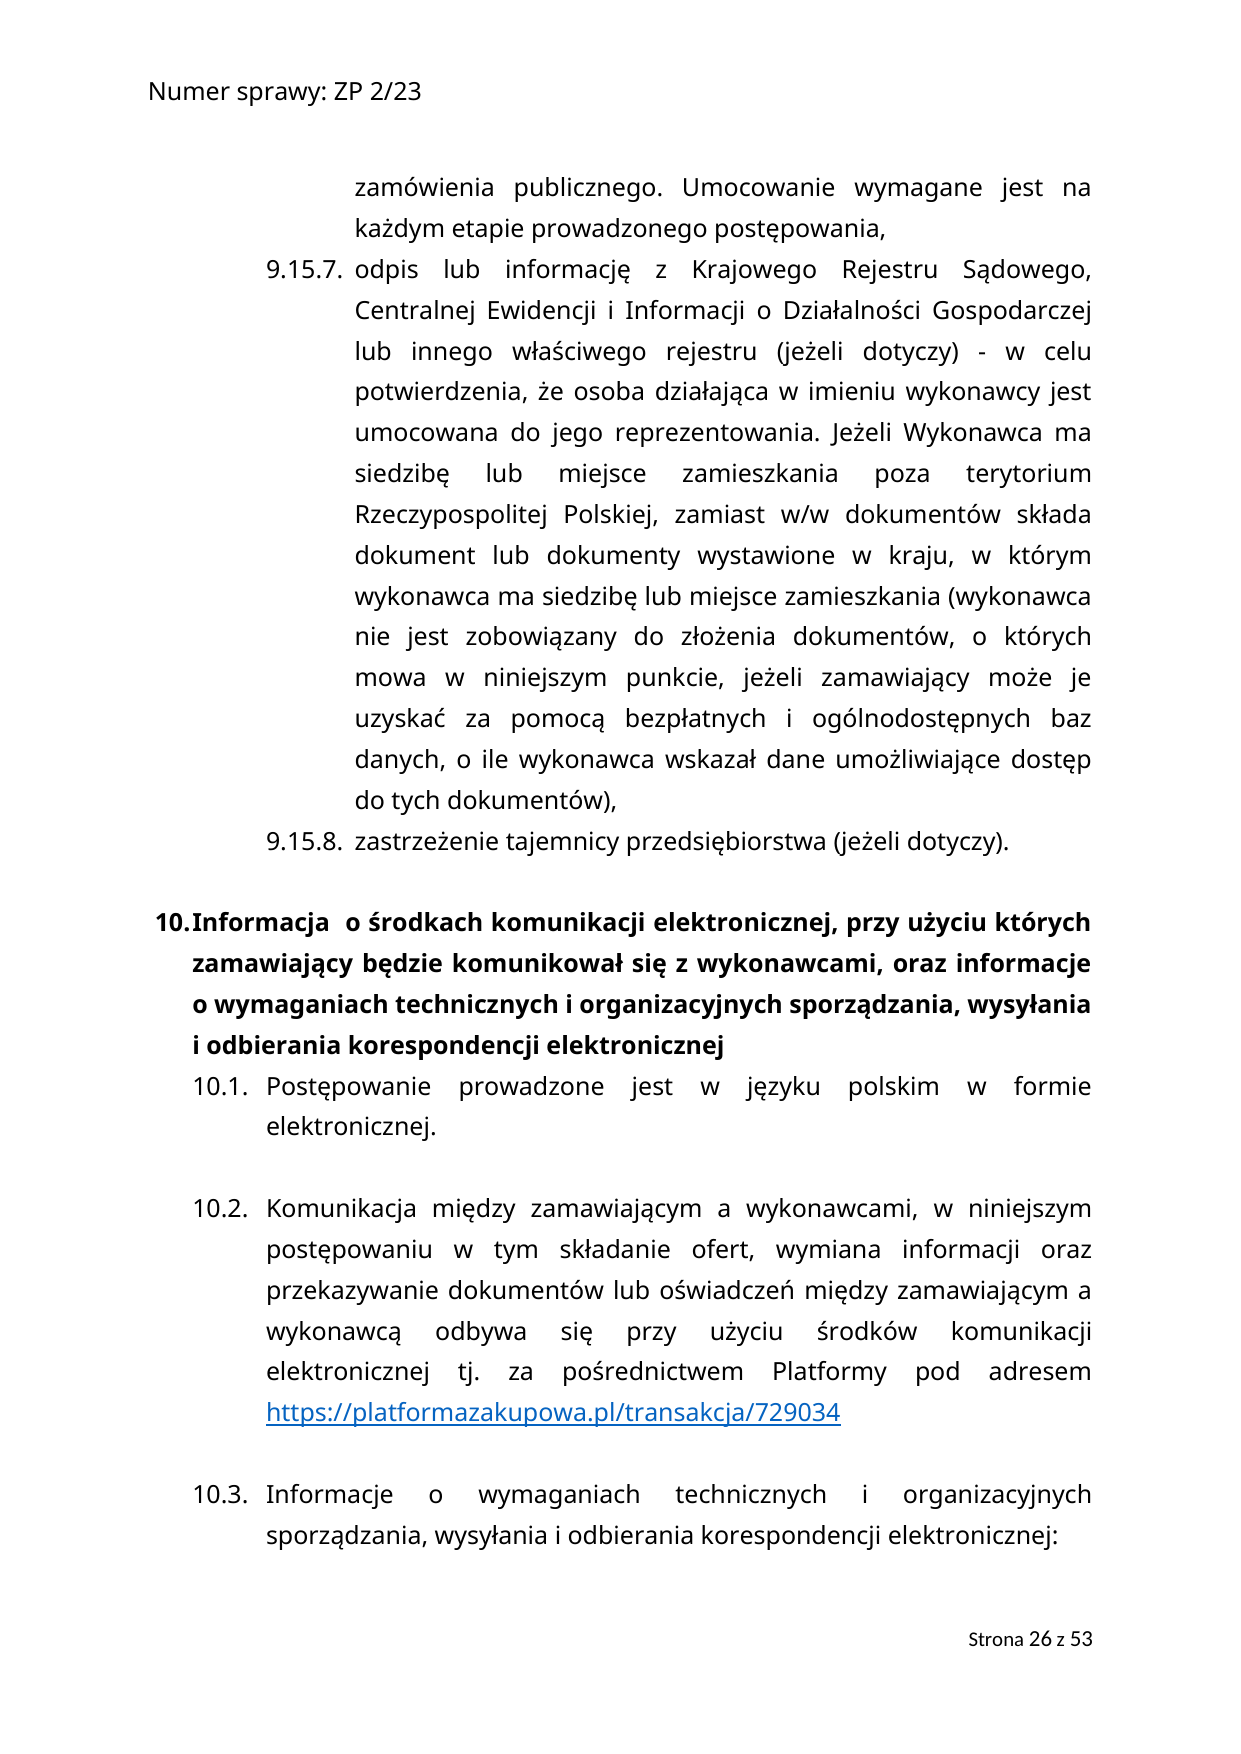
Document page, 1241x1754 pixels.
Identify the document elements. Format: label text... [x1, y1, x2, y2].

list Informacje o wymaganiach technicznych i organizacyjnych sporządzania, wysyłania i odbierania korespondencji elektronicznej: [192, 1477, 1093, 1551]
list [266, 170, 1093, 245]
subtitle Informacja o środkach komunikacji elektronicznej, przy użyciu których zamawiający będzie komunikował się z wykonawcami, oraz informacje o wymaganiach technicznych i organizacyjnych sporządzania, wysyłania i odbierania korespondencji elektronicznej [154, 905, 1093, 1061]
list zastrzeżenie tajemnicy przedsiębiorstwa (jeżeli dotyczy). [266, 823, 1093, 857]
list odpis lub informację z Krajowego Rejestru Sądowego, Centralnej Ewidencji i Informacji o Działalności Gospodarczej lub innego właściwego rejestru (jeżeli dotyczy) - w celu potwierdzenia, że osoba działająca w imieniu wykonawcy jest umocowana do jego reprezentowania. Jeżeli Wykonawca ma siedzibę lub miejsce zamieszkania poza terytorium Rzeczypospolitej Polskiej, zamiast w/w dokumentów składa dokument lub dokumenty wystawione w kraju, w którym wykonawca ma siedzibę lub miejsce zamieszkania (wykonawca nie jest zobowiązany do złożenia dokumentów, o których mowa w niniejszym punkcie, jeżeli zamawiający może je uzyskać za pomocą bezpłatnych i ogólnodostępnych baz danych, o ile wykonawca wskazał dane umożliwiające dostęp do tych dokumentów), [266, 252, 1093, 816]
list Postępowanie prowadzone jest w języku polskim w formie elektronicznej. [192, 1068, 1093, 1143]
list Komunikacja między zamawiającym a wykonawcami, w niniejszym postępowaniu w tym składanie ofert, wymiana informacji oraz przekazywanie dokumentów lub oświadczeń między zamawiającym a wykonawcą odbywa się przy użyciu środków komunikacji elektronicznej tj. za pośrednictwem Platformy pod adresem https://platformazakupowa.pl/transakcja/729034 [192, 1191, 1093, 1429]
